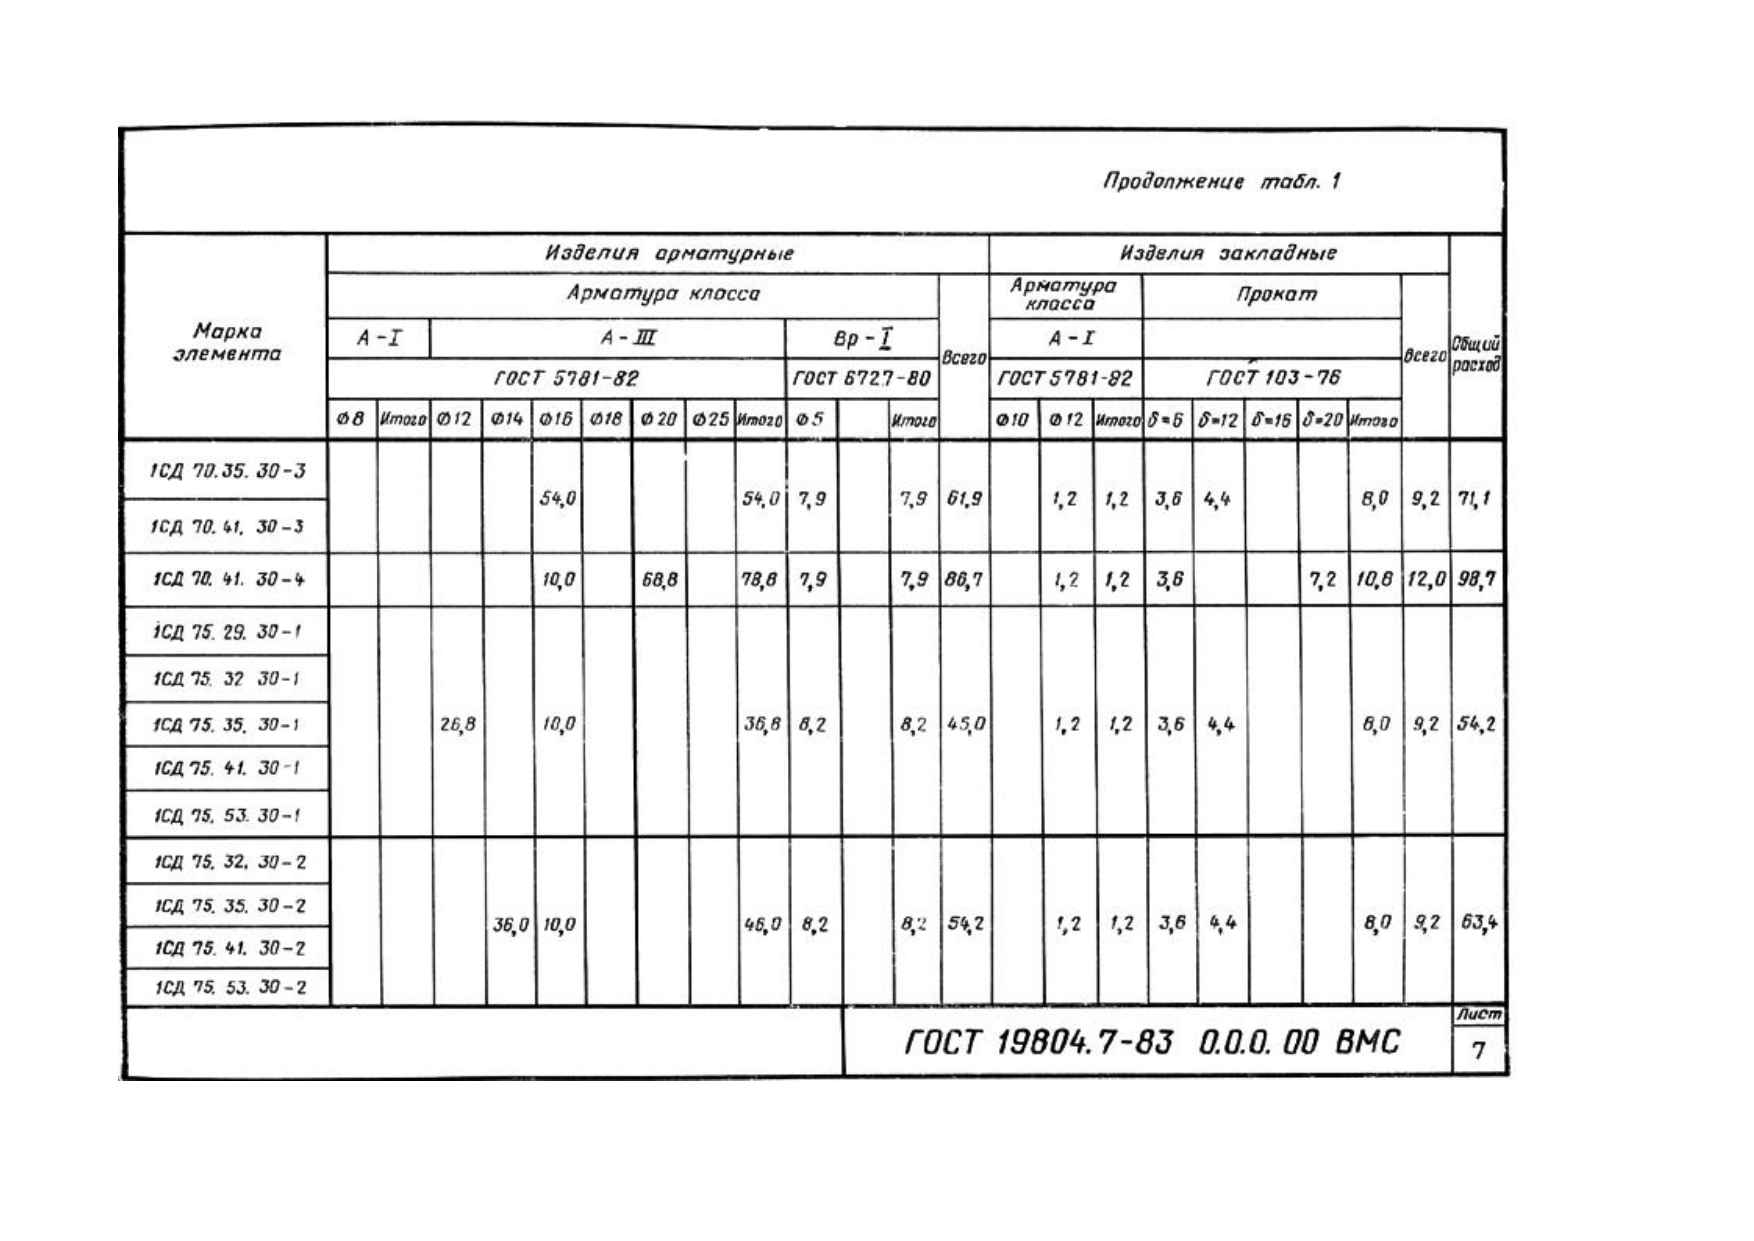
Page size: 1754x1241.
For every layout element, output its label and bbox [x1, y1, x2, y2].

picture [118, 118, 1517, 1081]
